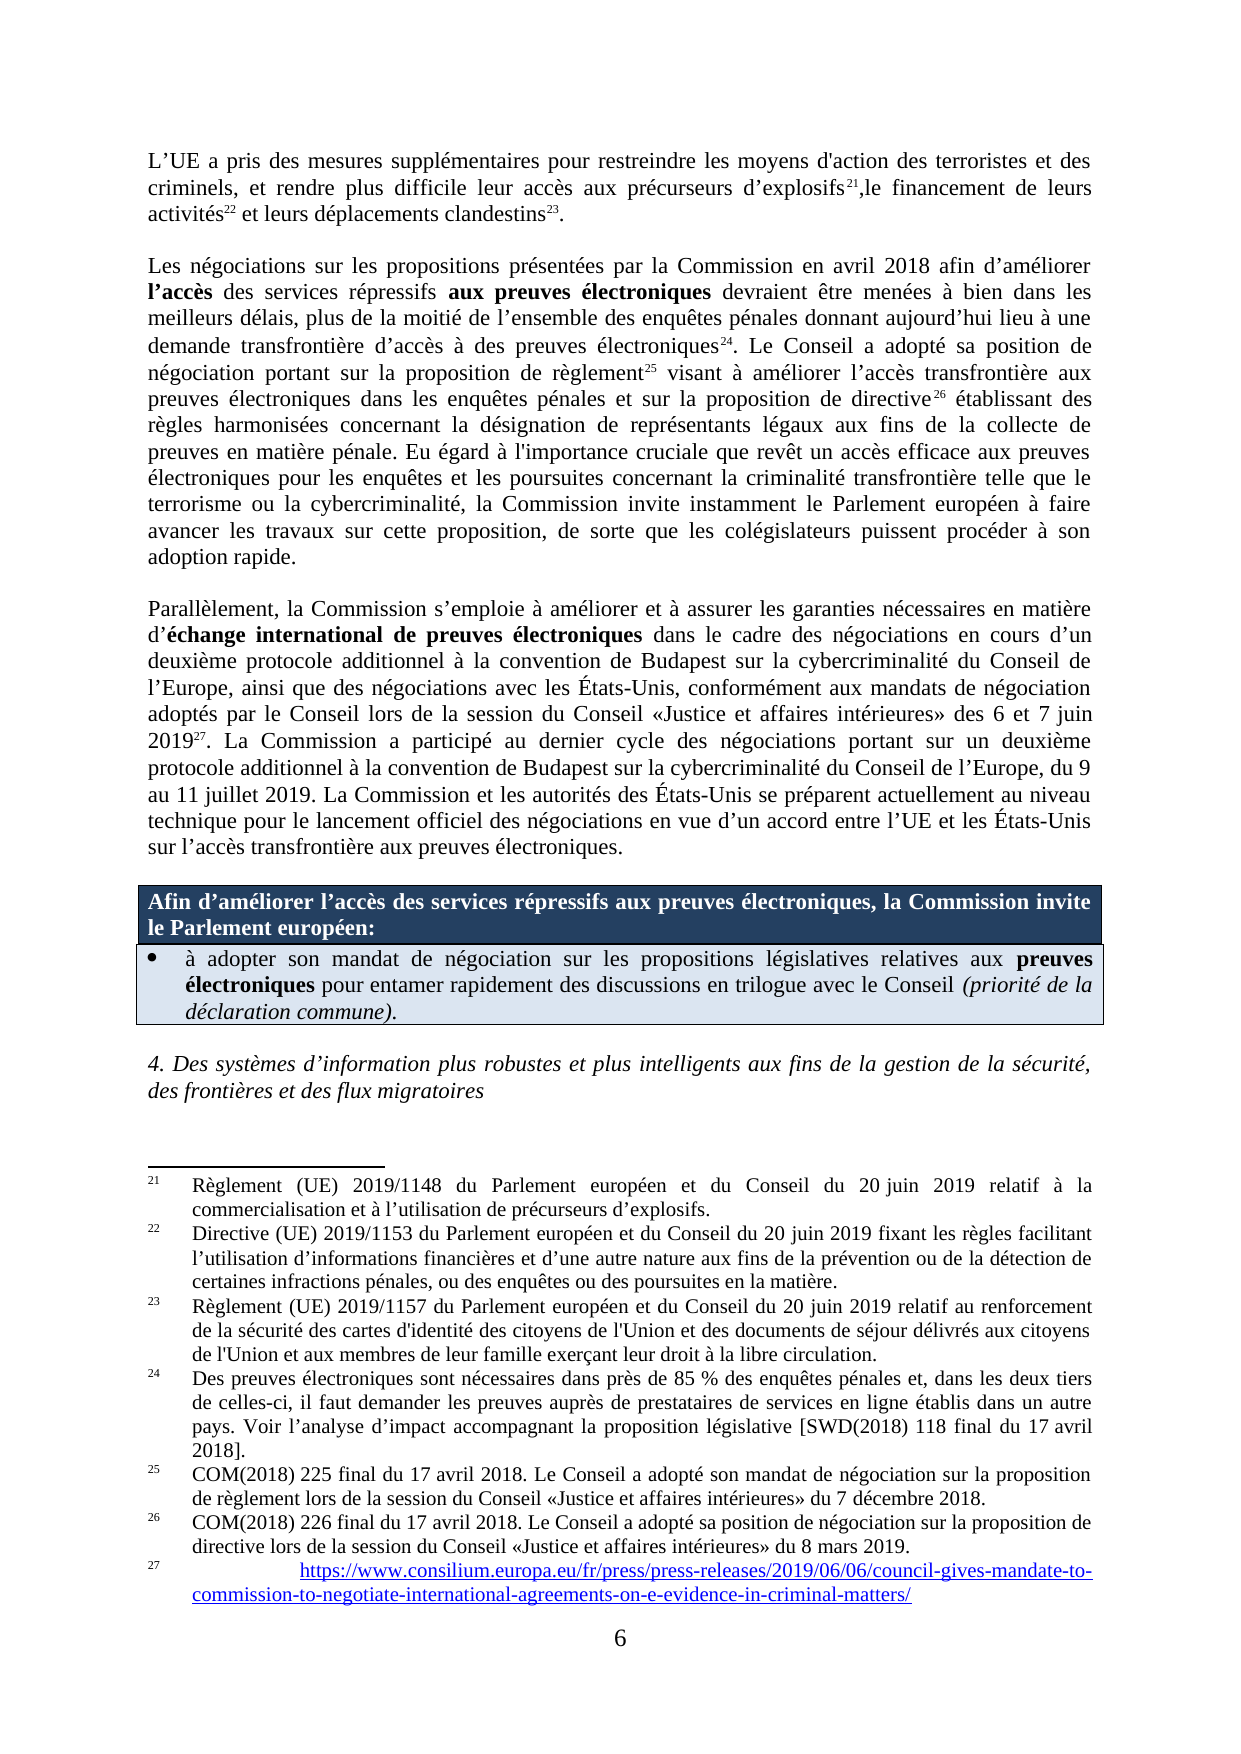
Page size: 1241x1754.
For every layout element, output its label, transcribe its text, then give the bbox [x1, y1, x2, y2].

text Afin d’améliorer l’accès des services répressifs aux preuves électroniques, la Commission invite le Parlement européen: [139, 886, 1101, 943]
text Parallèlement, la Commission s’emploie à améliorer et à assurer les garanties nécessaires en matière d’échange international de preuves électroniques dans le cadre des négociations en cours d’un deuxième protocole additionnel à la convention de Budapest sur la cybercriminalité du Conseil de l’Europe, ainsi que des négociations avec les États-Unis, conformément aux mandats de négociation adoptés par le Conseil lors de la session du Conseil «Justice et affaires intérieures» des 6 et 7 juin 2019. La Commission a participé au dernier cycle des négociations portant sur un deuxième protocole additionnel à la convention de Budapest sur la cybercriminalité du Conseil de l’Europe, du 9 au 11 juillet 2019. La Commission et les autorités des États-Unis se préparent actuellement au niveau technique pour le lancement officiel des négociations en vue d’un accord entre l’UE et les États-Unis sur l’accès transfrontière aux preuves électroniques. [148, 594, 1093, 860]
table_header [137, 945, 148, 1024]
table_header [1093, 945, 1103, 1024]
text 4. Des systèmes d’information plus robustes et plus intelligents aux fins de la gestion de la sécurité, des frontières et des flux migratoires [148, 1050, 1093, 1103]
text L’UE a pris des mesures supplémentaires pour restreindre les moyens d'action des terroristes et des criminels, et rendre plus difficile leur accès aux précurseurs d’explosifs,le financement de leurs activités et leurs déplacements clandestins. [148, 148, 1093, 227]
text Les négociations sur les propositions présentées par la Commission en avril 2018 afin d’améliorer l’accès des services répressifs aux preuves électroniques devraient être menées à bien dans les meilleurs délais, plus de la moitié de l’ensemble des enquêtes pénales donnant aujourd’hui lieu à une demande transfrontière d’accès à des preuves électroniques. Le Conseil a adopté sa position de négociation portant sur la proposition de règlement visant à améliorer l’accès transfrontière aux preuves électroniques dans les enquêtes pénales et sur la proposition de directive établissant des règles harmonisées concernant la désignation de représentants légaux aux fins de la collecte de preuves en matière pénale. Eu égard à l'importance cruciale que revêt un accès efficace aux preuves électroniques pour les enquêtes et les poursuites concernant la criminalité transfrontière telle que le terrorisme ou la cybercriminalité, la Commission invite instamment le Parlement européen à faire avancer les travaux sur cette proposition, de sorte que les colégislateurs puissent procéder à son adoption rapide. [148, 252, 1093, 569]
